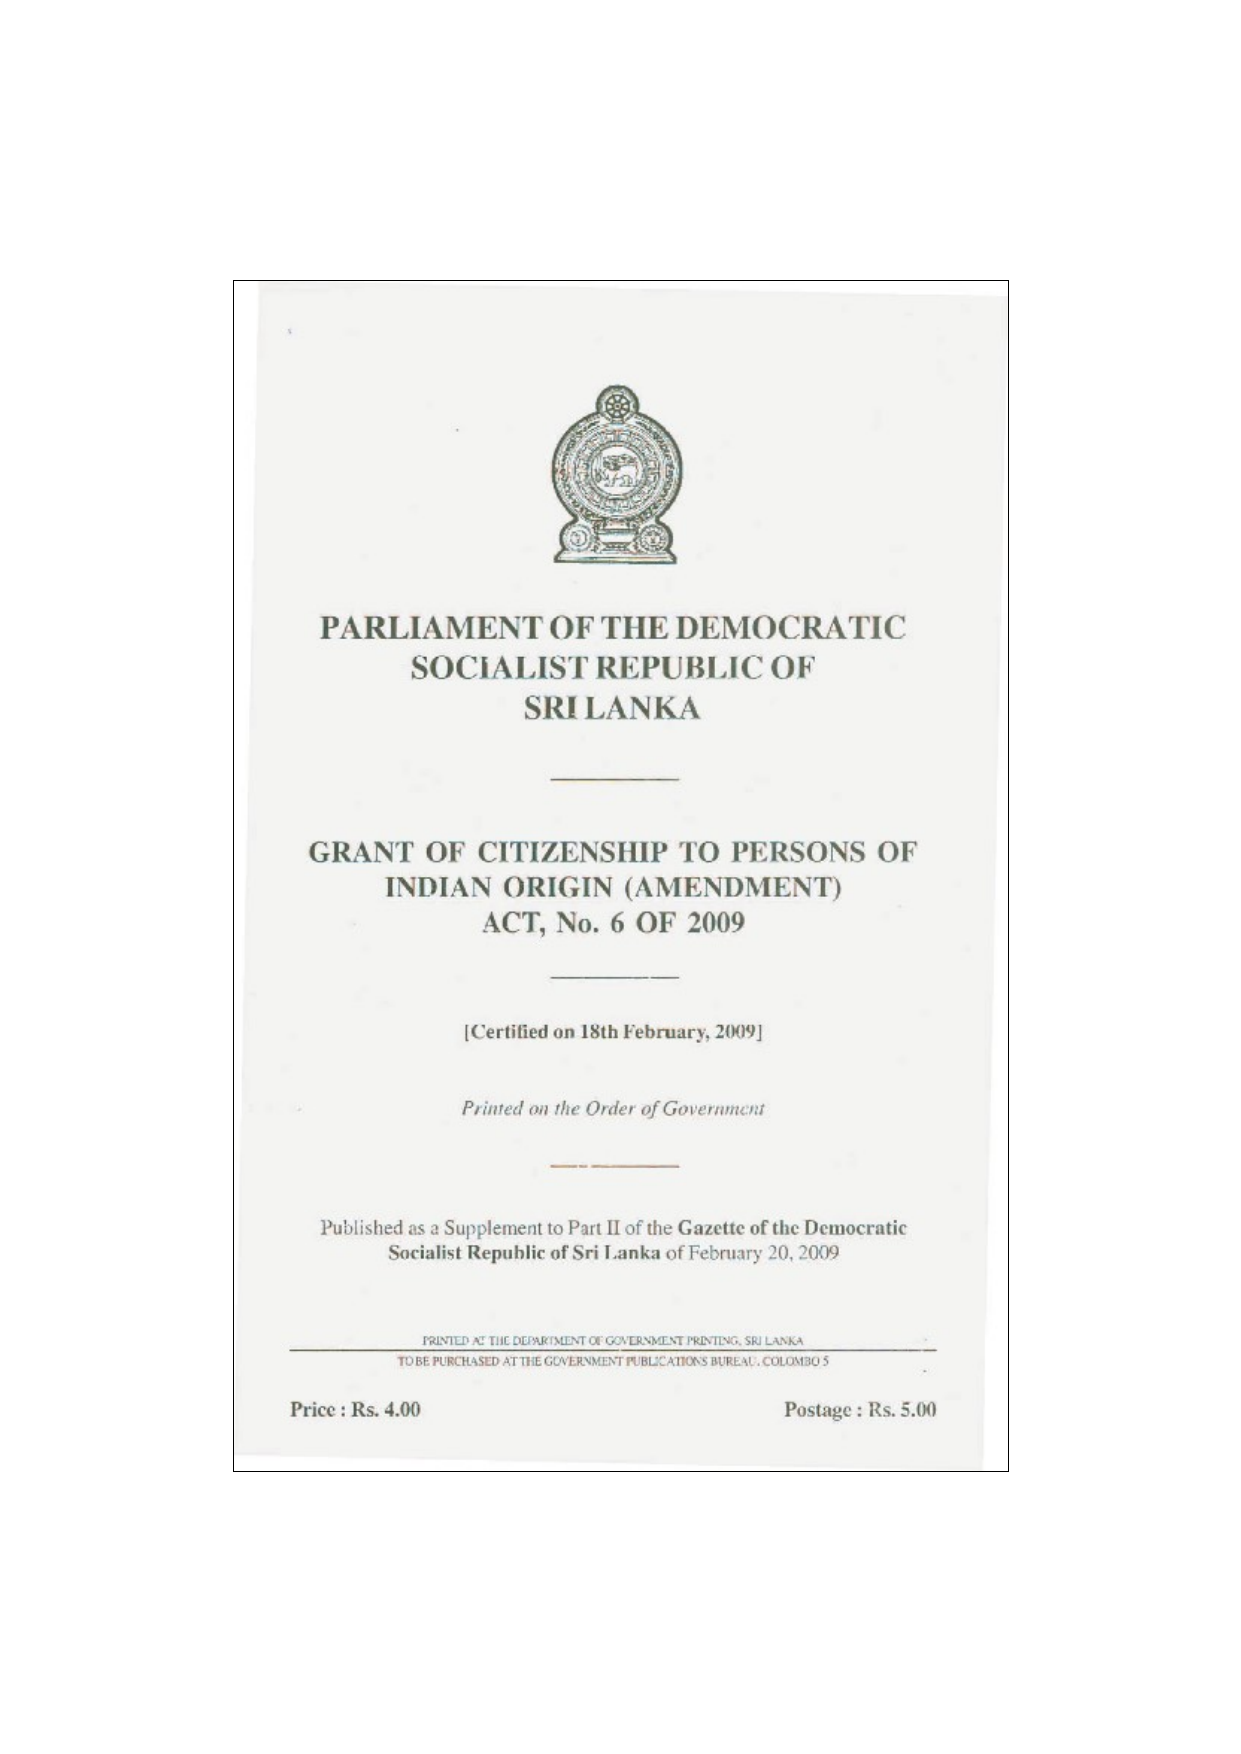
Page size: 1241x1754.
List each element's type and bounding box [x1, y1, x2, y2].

picture [234, 281, 1008, 1471]
